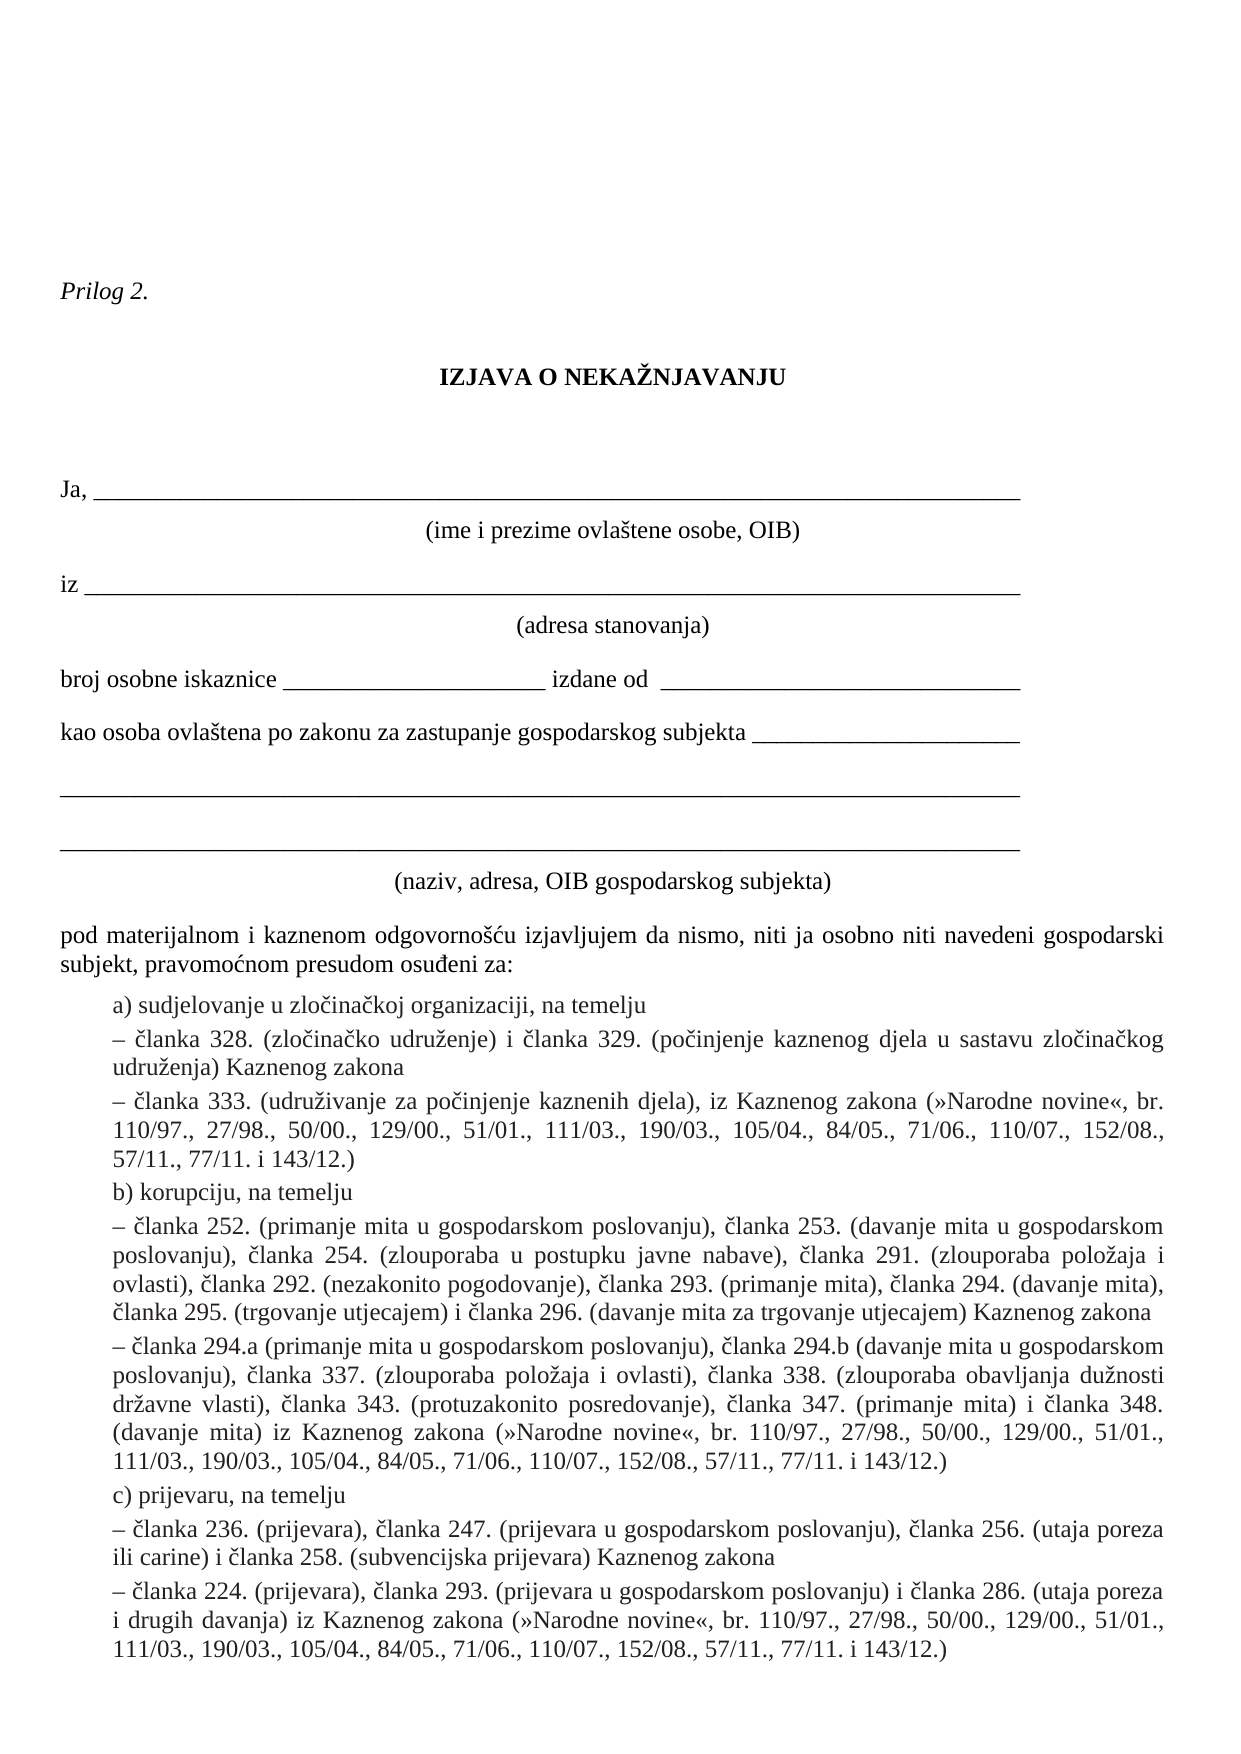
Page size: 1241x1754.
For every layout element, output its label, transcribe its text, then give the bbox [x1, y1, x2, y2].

text (ime i prezime ovlaštene osobe, OIB) [60, 515, 1165, 544]
text – članka 328. (zločinačko udruženje) i članka 329. (počinjenje kaznenog djela u sastavu zločinačkog udruženja) Kaznenog zakona [112, 1024, 1165, 1081]
text a) sudjelovanje u zločinačkoj organizaciji, na temelju [112, 990, 1165, 1019]
text c) prijevaru, na temelju [112, 1480, 1165, 1509]
text Ja, [60, 474, 1165, 502]
text Prilog 2. [60, 276, 1165, 305]
text iz [60, 569, 1165, 597]
text broj osobne iskaznice _____________________ izdane od [60, 664, 1165, 692]
text – članka 294.a (primanje mita u gospodarskom poslovanju), članka 294.b (davanje mita u gospodarskom poslovanju), članka 337. (zlouporaba položaja i ovlasti), članka 338. (zlouporaba obavljanja dužnosti državne vlasti), članka 343. (protuzakonito posredovanje), članka 347. (primanje mita) i članka 348. (davanje mita) iz Kaznenog zakona (»Narodne novine«, br. 110/97., 27/98., 50/00., 129/00., 51/01., 111/03., 190/03., 105/04., 84/05., 71/06., 110/07., 152/08., 57/11., 77/11. i 143/12.) [112, 1331, 1165, 1475]
text – članka 236. (prijevara), članka 247. (prijevara u gospodarskom poslovanju), članka 256. (utaja poreza ili carine) i članka 258. (subvencijska prijevara) Kaznenog zakona [112, 1514, 1165, 1571]
text kao osoba ovlaštena po zakonu za zastupanje gospodarskog subjekta [60, 717, 1165, 746]
text (naziv, adresa, OIB gospodarskog subjekta) [60, 866, 1165, 895]
text b) korupciju, na temelju [112, 1177, 1165, 1206]
text – članka 333. (udruživanje za počinjenje kaznenih djela), iz Kaznenog zakona (»Narodne novine«, br. 110/97., 27/98., 50/00., 129/00., 51/01., 111/03., 190/03., 105/04., 84/05., 71/06., 110/07., 152/08., 57/11., 77/11. i 143/12.) [112, 1086, 1165, 1172]
text IZJAVA O NEKAŽNJAVANJU [60, 362, 1165, 391]
text – članka 252. (primanje mita u gospodarskom poslovanju), članka 253. (davanje mita u gospodarskom poslovanju), članka 254. (zlouporaba u postupku javne nabave), članka 291. (zlouporaba položaja i ovlasti), članka 292. (nezakonito pogodovanje), članka 293. (primanje mita), članka 294. (davanje mita), članka 295. (trgovanje utjecajem) i članka 296. (davanje mita za trgovanje utjecajem) Kaznenog zakona [112, 1211, 1165, 1326]
text pod materijalnom i kaznenom odgovornošću izjavljujem da nismo, niti ja osobno niti navedeni gospodarski subjekt, pravomoćnom presudom osuđeni za: [60, 920, 1165, 977]
text (adresa stanovanja) [60, 610, 1165, 639]
text – članka 224. (prijevara), članka 293. (prijevara u gospodarskom poslovanju) i članka 286. (utaja poreza i drugih davanja) iz Kaznenog zakona (»Narodne novine«, br. 110/97., 27/98., 50/00., 129/00., 51/01., 111/03., 190/03., 105/04., 84/05., 71/06., 110/07., 152/08., 57/11., 77/11. i 143/12.) [112, 1576, 1165, 1662]
